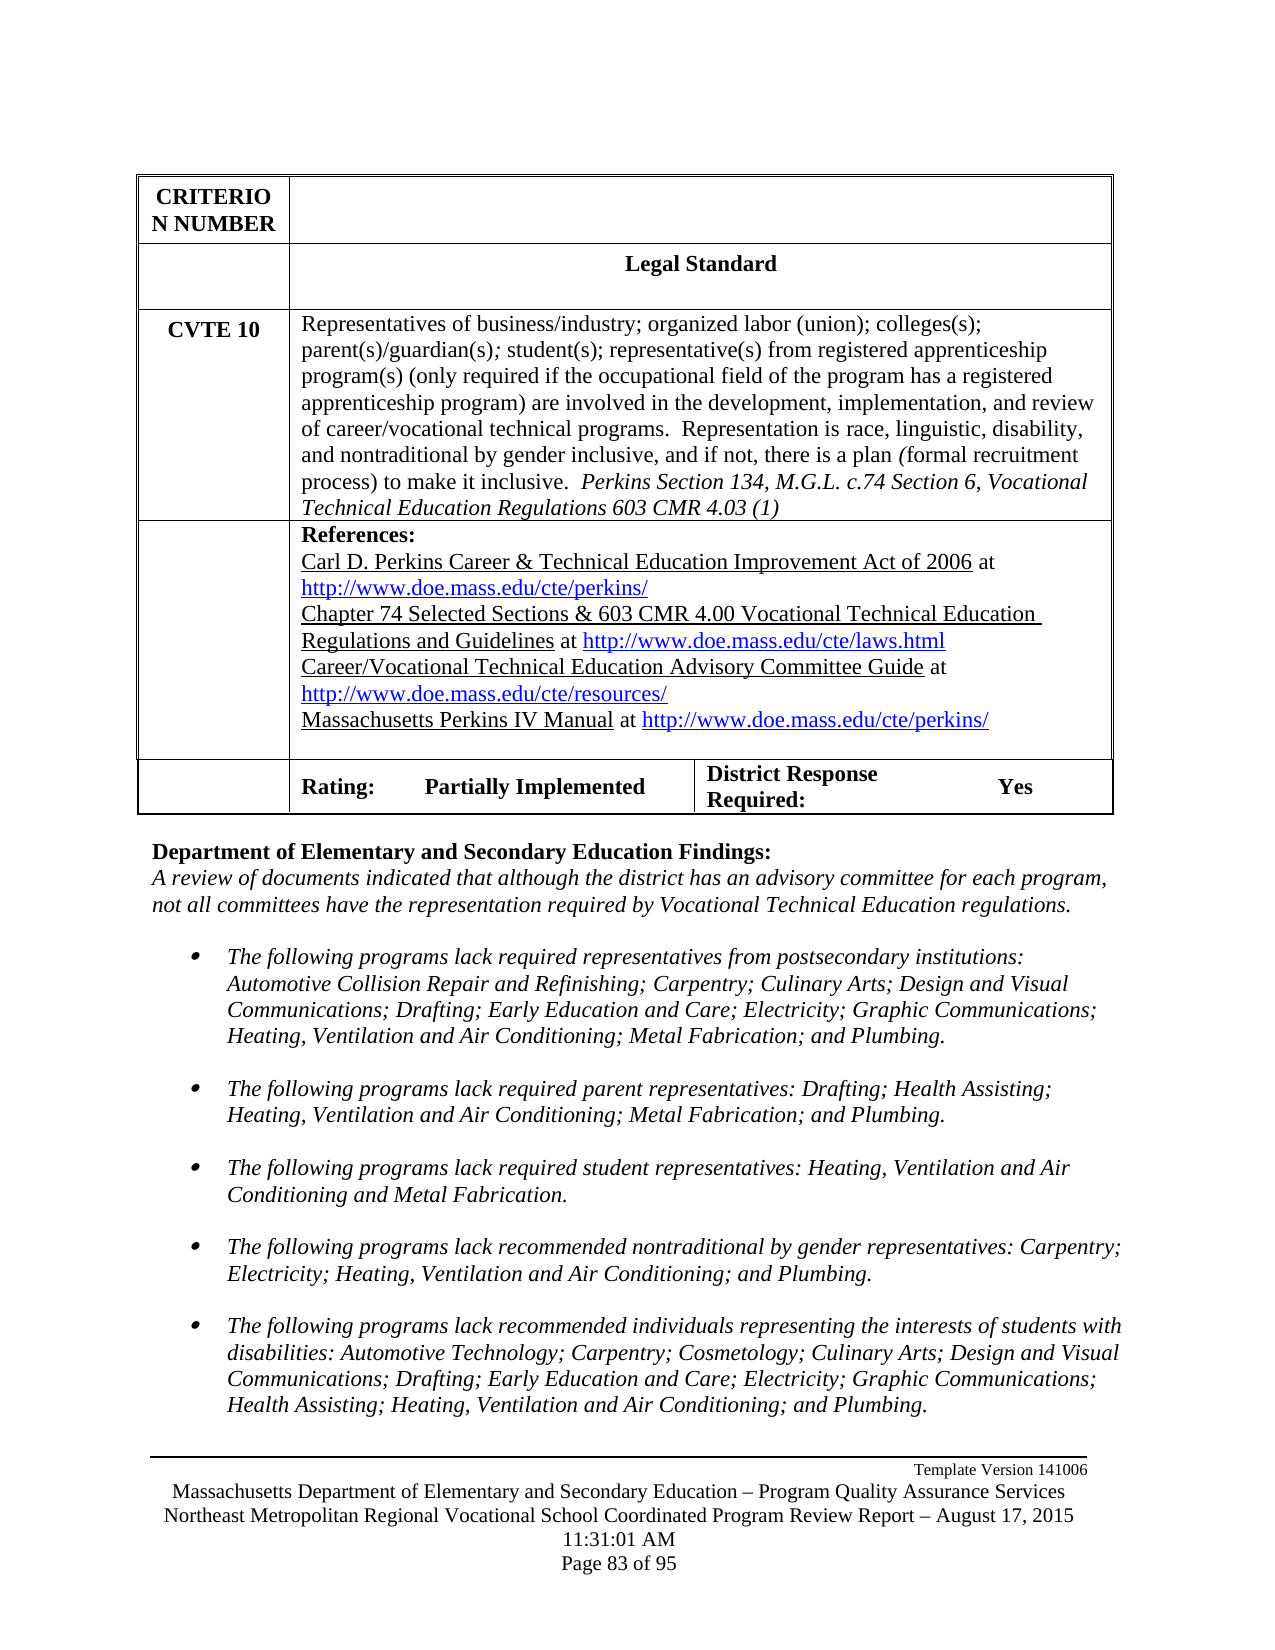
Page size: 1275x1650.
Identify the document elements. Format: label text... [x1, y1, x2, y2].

table_cell District Response Required: [695, 760, 985, 812]
table_header CRITERION NUMBER [139, 177, 289, 242]
table_cell Partially Implemented [413, 760, 694, 812]
table_header Department of Elementary and Secondary Education Findings: [141, 838, 1144, 864]
table_cell Rating: [290, 760, 413, 812]
table_header [290, 177, 1111, 242]
table_cell [139, 521, 289, 759]
table_cell [139, 244, 289, 308]
table_cell [139, 760, 289, 812]
table_cell Representatives of business/industry; organized labor (union); colleges(s); parent(s)/guardian(s); student(s); representative(s) from registered apprenticeship program(s) (only required if the occupational field of the program has a registered apprenticeship program) are involved in the development, implementation, and review of career/vocational technical programs. Representation is race, linguistic, disability, and nontraditional by gender inclusive, and if not, there is a plan (formal recruitment process) to make it inclusive. Perkins Section 134, M.G.L. c.74 Section 6, Vocational Technical Education Regulations 603 CMR 4.03 (1) [290, 310, 1111, 520]
table_cell Legal Standard [290, 244, 1111, 308]
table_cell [141, 864, 1144, 1444]
table_cell CVTE 10 [139, 310, 289, 520]
table_cell Yes [985, 760, 1112, 812]
table_cell References: Carl D. Perkins Career & Technical Education Improvement Act of 2006 at http://www.doe.mass.edu/cte/perkins/ Chapter 74 Selected Sections & 603 CMR 4.00 Vocational Technical Education Regulations and Guidelines at http://www.doe.mass.edu/cte/laws.html Career/Vocational Technical Education Advisory Committee Guide at http://www.doe.mass.edu/cte/resources/ Massachusetts Perkins IV Manual at http://www.doe.mass.edu/cte/perkins/ [290, 521, 1111, 759]
